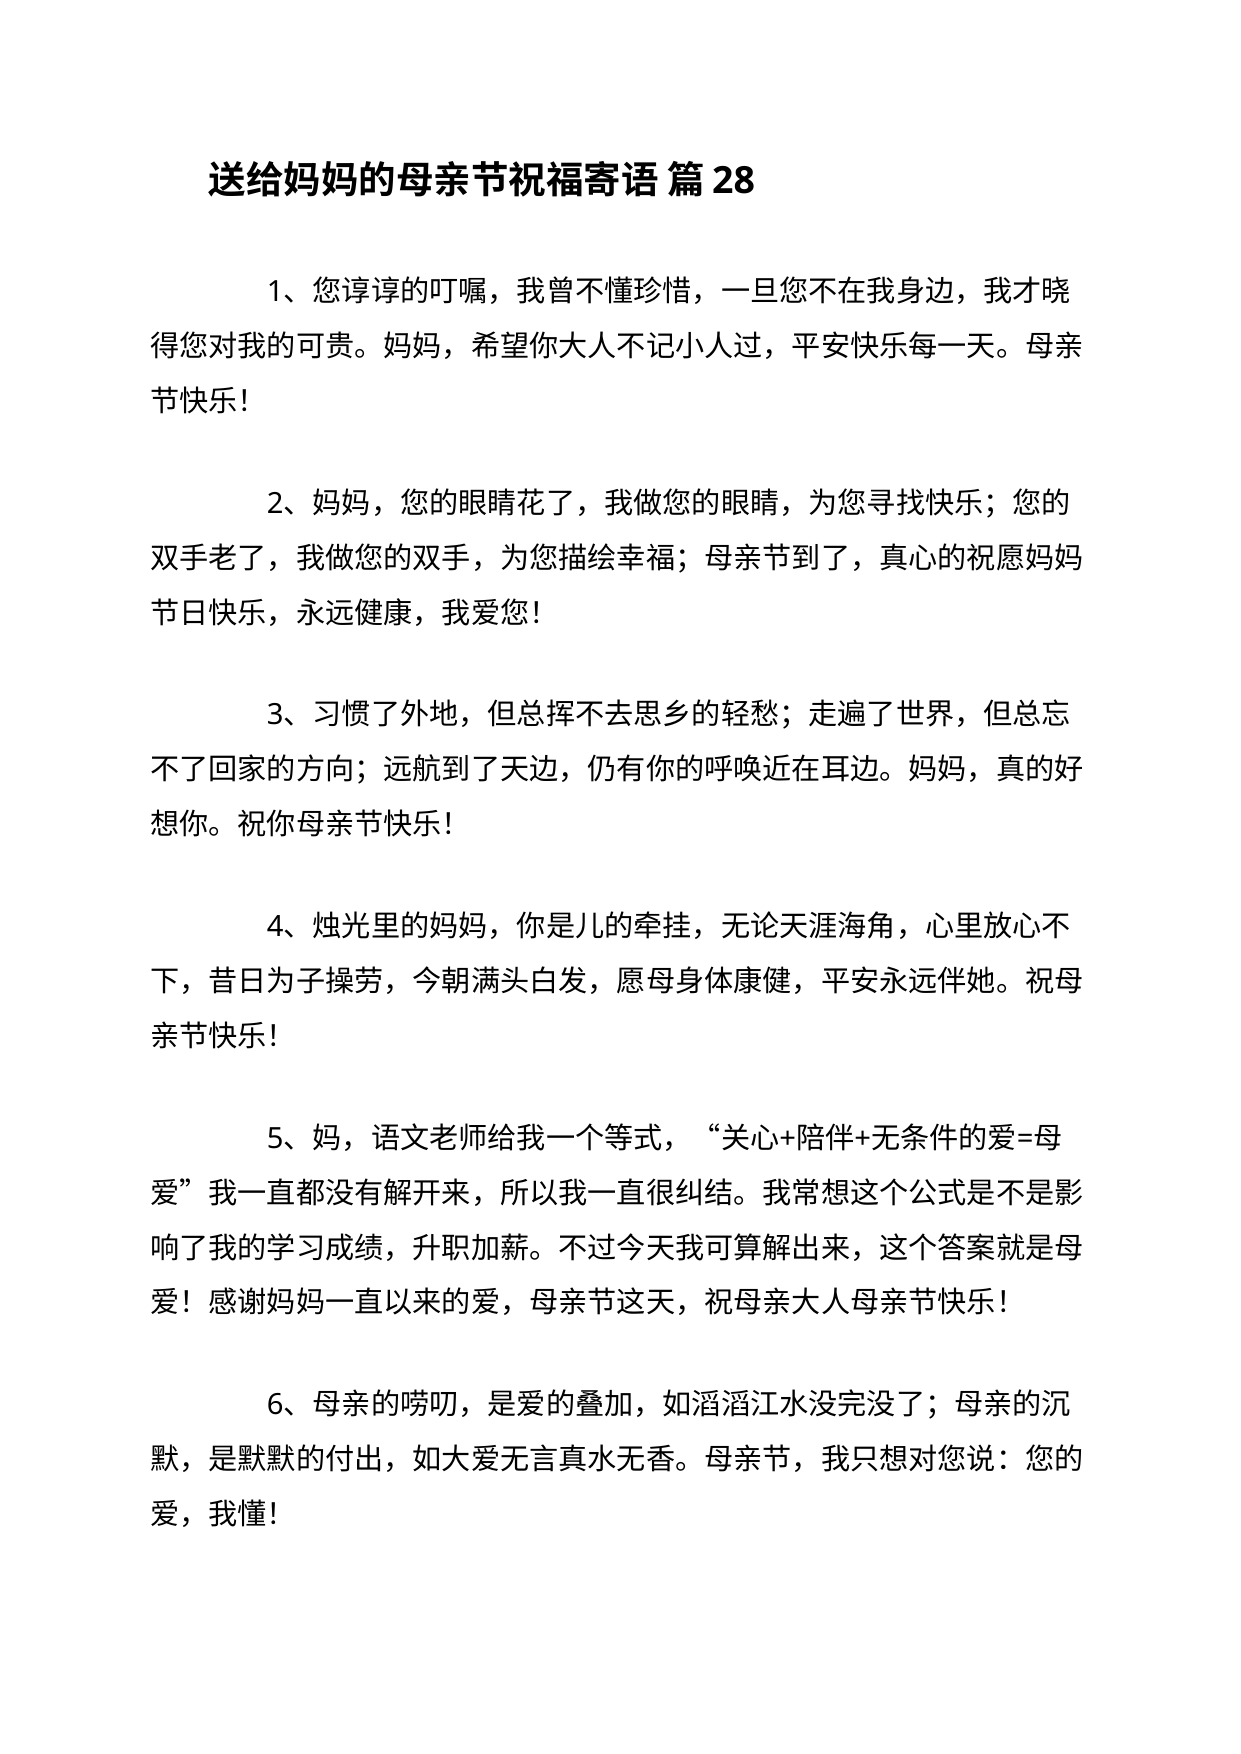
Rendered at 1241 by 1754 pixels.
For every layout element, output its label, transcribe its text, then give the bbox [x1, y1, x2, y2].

text 5、妈，语文老师给我一个等式，“关心+陪伴+无条件的爱=母爱”我一直都没有解开来，所以我一直很纠结。我常想这个公式是不是影响了我的学习成绩，升职加薪。不过今天我可算解出来，这个答案就是母爱！感谢妈妈一直以来的爱，母亲节这天，祝母亲大人母亲节快乐！ [150, 1114, 1090, 1321]
text 4、烛光里的妈妈，你是儿的牵挂，无论天涯海角，心里放心不下，昔日为子操劳，今朝满头白发，愿母身体康健，平安永远伴她。祝母亲节快乐！ [150, 903, 1090, 1055]
text 2、妈妈，您的眼睛花了，我做您的眼睛，为您寻找快乐；您的双手老了，我做您的双手，为您描绘幸福；母亲节到了，真心的祝愿妈妈节日快乐，永远健康，我爱您！ [150, 479, 1090, 631]
text 6、母亲的唠叨，是爱的叠加，如滔滔江水没完没了；母亲的沉默，是默默的付出，如大爱无言真水无香。母亲节，我只想对您说：您的爱，我懂！ [150, 1381, 1090, 1533]
text 3、习惯了外地，但总挥不去思乡的轻愁；走遍了世界，但总忘不了回家的方向；远航到了天边，仍有你的呼唤近在耳边。妈妈，真的好想你。祝你母亲节快乐！ [150, 691, 1090, 843]
text 1、您谆谆的叮嘱，我曾不懂珍惜，一旦您不在我身边，我才晓得您对我的可贵。妈妈，希望你大人不记小人过，平安快乐每一天。母亲节快乐！ [150, 268, 1090, 420]
text 送给妈妈的母亲节祝福寄语 篇28 [150, 150, 1090, 204]
